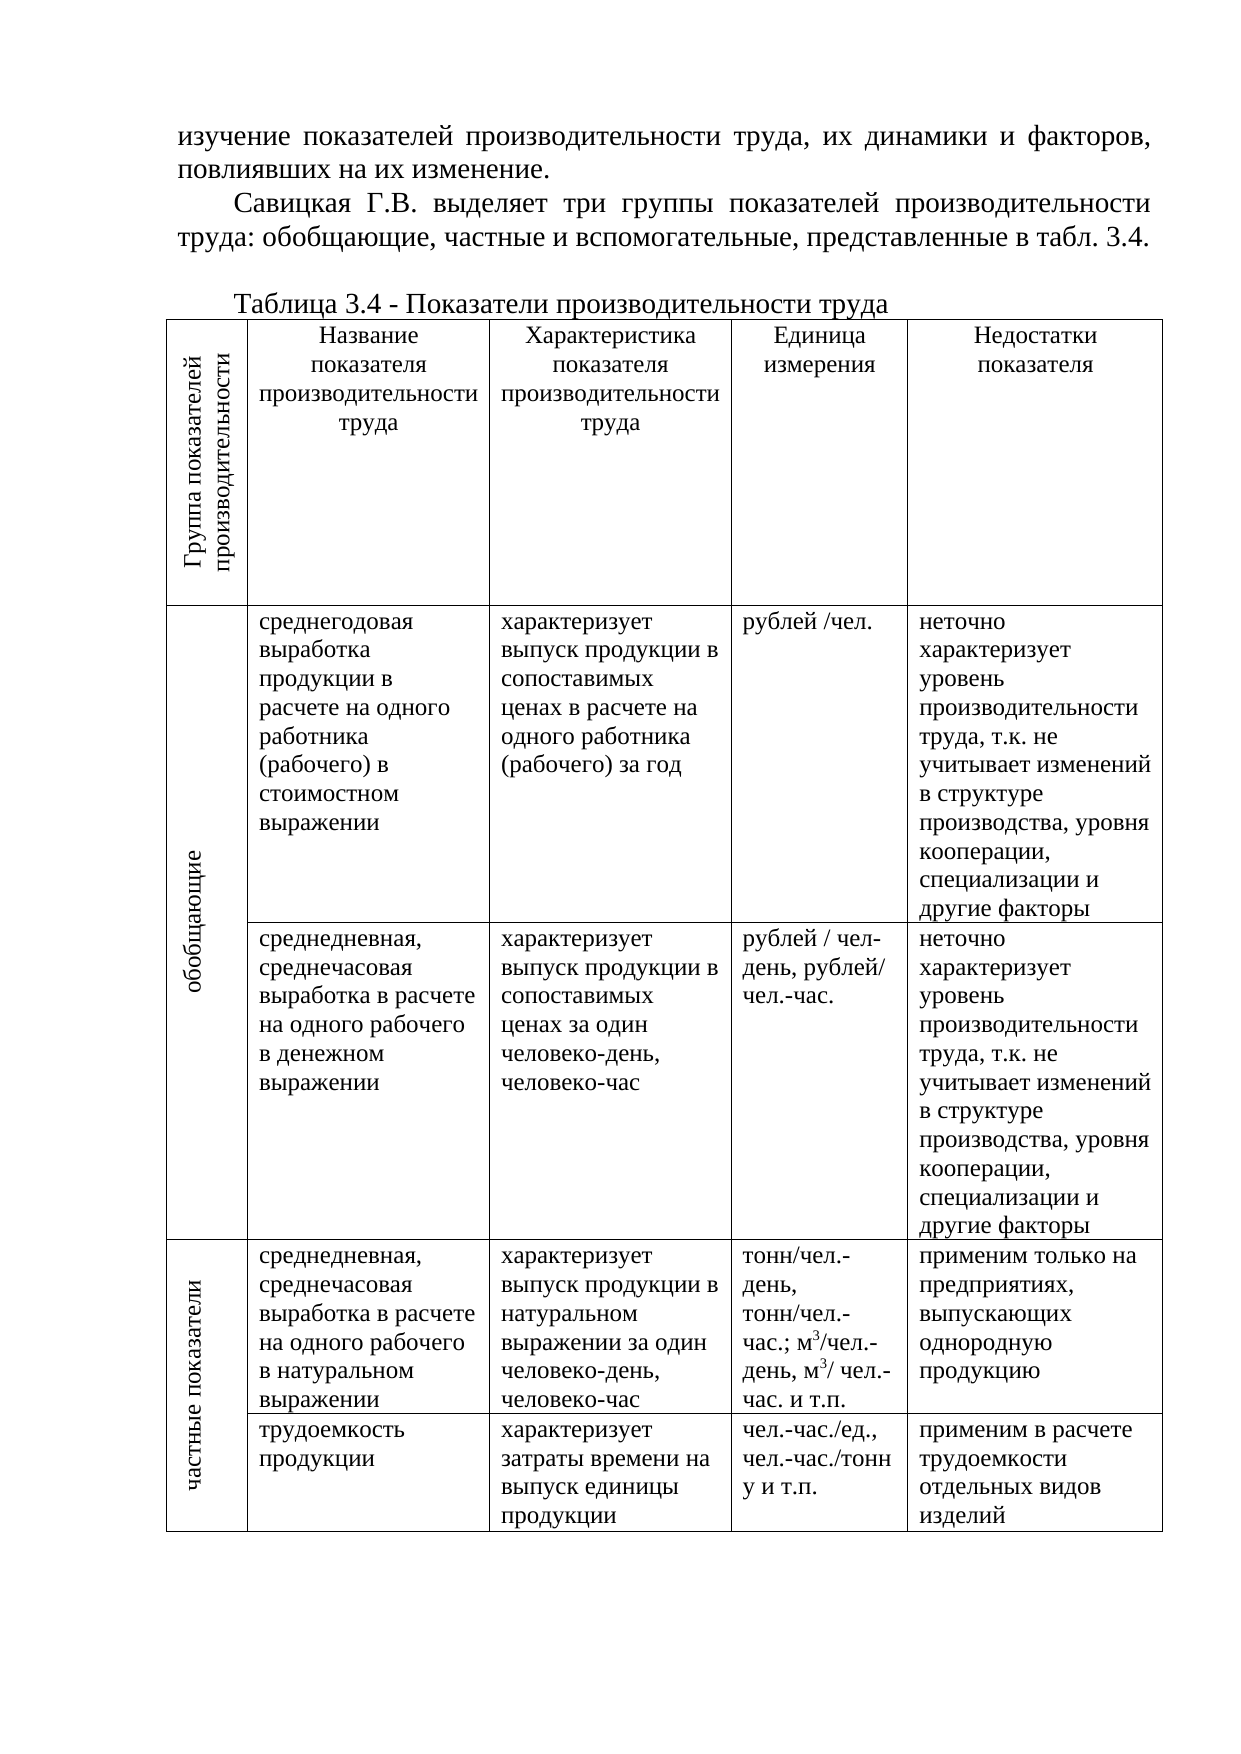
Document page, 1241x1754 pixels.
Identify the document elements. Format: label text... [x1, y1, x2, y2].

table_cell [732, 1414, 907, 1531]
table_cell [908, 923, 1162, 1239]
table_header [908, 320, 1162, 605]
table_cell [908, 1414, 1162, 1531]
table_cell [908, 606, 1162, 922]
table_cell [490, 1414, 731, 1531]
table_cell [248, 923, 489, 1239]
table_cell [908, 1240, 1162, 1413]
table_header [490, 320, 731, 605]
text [177, 118, 1152, 185]
text Таблица 3.4 - Показатели производительности труда [177, 286, 1152, 319]
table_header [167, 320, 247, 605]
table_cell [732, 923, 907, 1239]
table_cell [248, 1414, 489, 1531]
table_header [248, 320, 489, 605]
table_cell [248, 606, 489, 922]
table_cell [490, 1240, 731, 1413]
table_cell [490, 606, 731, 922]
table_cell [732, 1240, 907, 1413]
text Савицкая Г.В. выделяет три группы показателей производительности труда: обобщающие, частные и вспомогательные, представленные в табл. 3.4. [177, 185, 1152, 252]
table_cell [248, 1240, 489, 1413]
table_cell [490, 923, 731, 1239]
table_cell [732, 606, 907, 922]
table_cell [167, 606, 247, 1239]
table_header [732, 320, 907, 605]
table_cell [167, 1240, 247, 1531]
